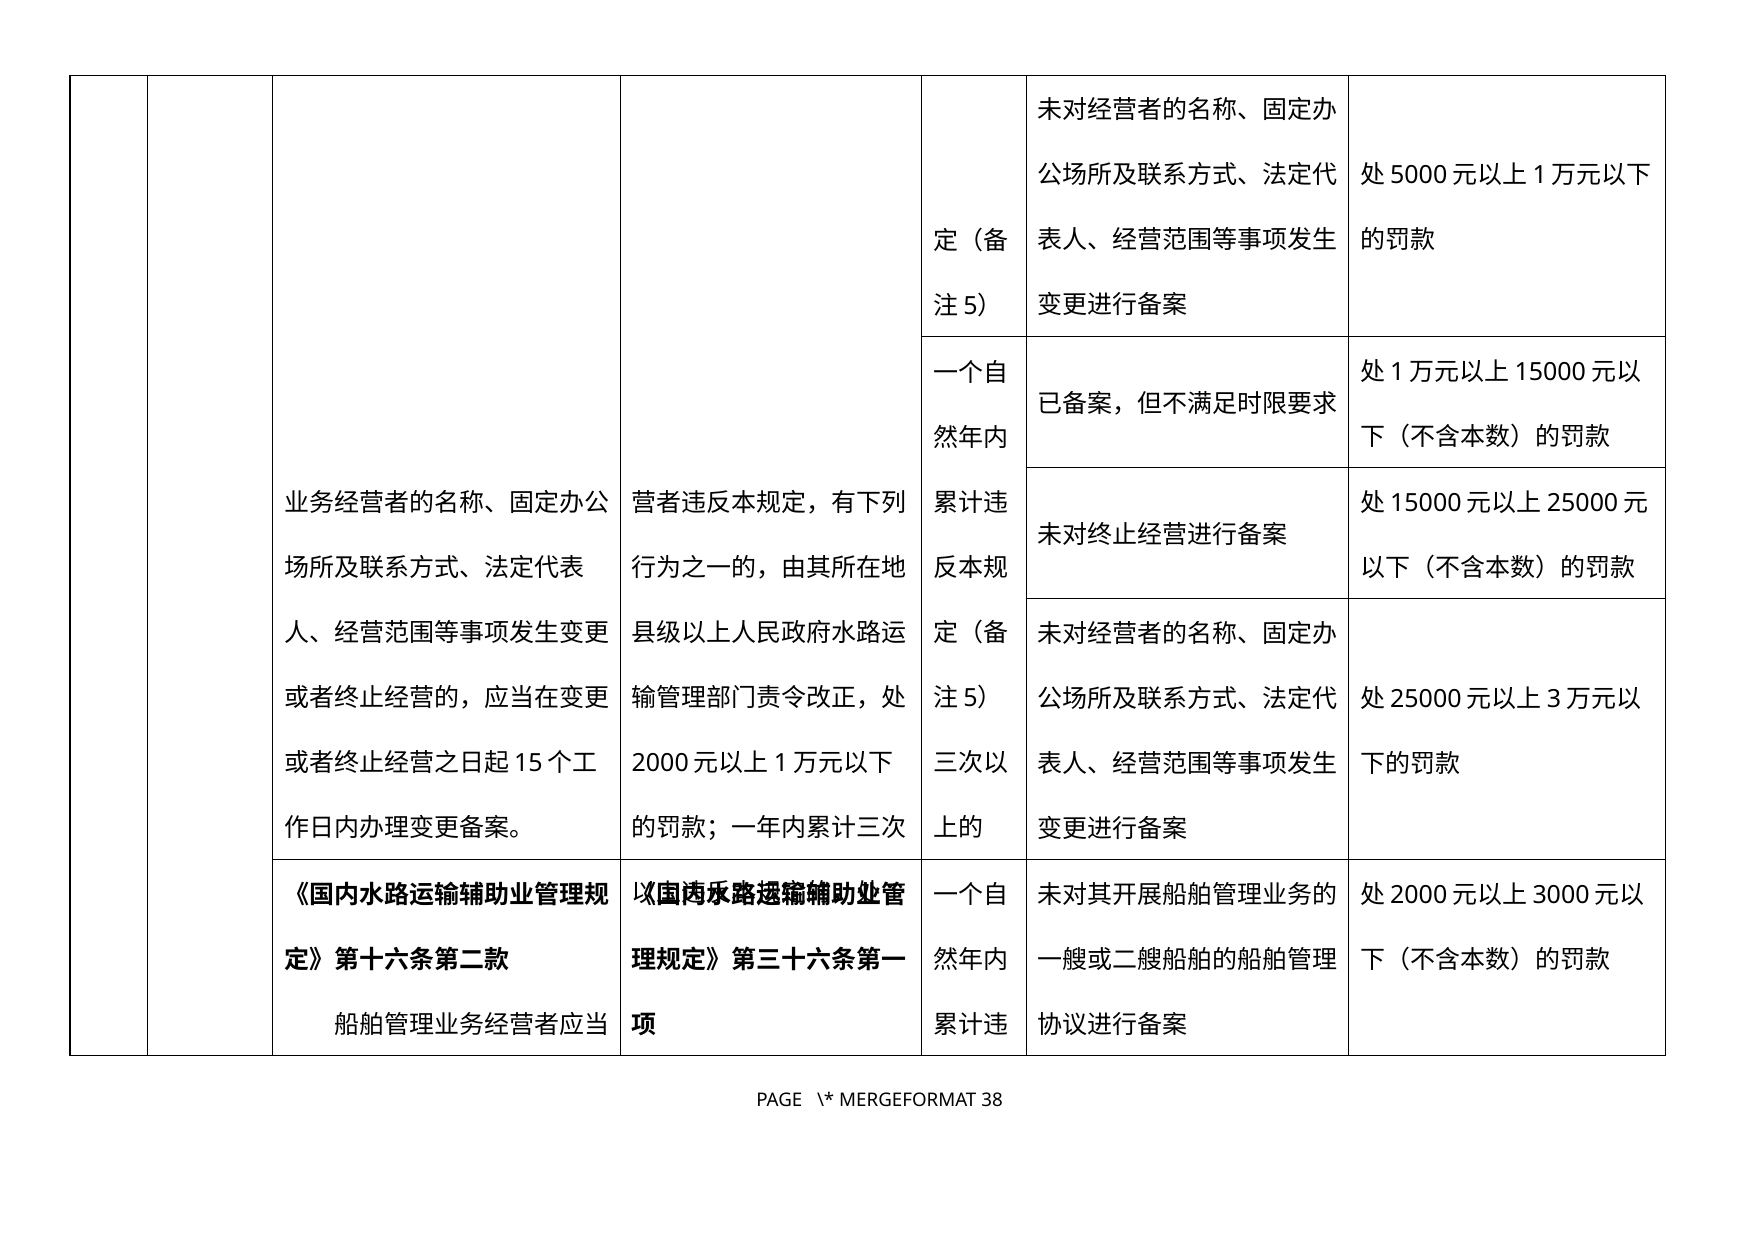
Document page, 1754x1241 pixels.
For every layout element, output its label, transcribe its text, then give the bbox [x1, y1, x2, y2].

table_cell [922, 860, 1026, 1055]
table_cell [621, 860, 921, 1055]
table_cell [273, 860, 620, 1055]
table_cell 未对终止经营进行备案 [1027, 468, 1348, 598]
table_cell 未对经营者的名称、固定办公场所及联系方式、法定代表人、经营范围等事项发生变更进行备案 [1027, 76, 1348, 336]
table_cell 未对经营者的名称、固定办公场所及联系方式、法定代表人、经营范围等事项发生变更进行备案 [1027, 599, 1348, 859]
table_cell 未对其开展船舶管理业务的一艘或二艘船舶的船舶管理协议进行备案 [1027, 860, 1348, 1055]
table_cell 一个自然年内累计违反本规定（备注5）三次以上的 [922, 337, 1026, 859]
table_cell 处1万元以上15000元以下（不含本数）的罚款 [1349, 337, 1665, 467]
table_cell 处25000元以上3万元以下的罚款 [1349, 599, 1665, 859]
table_cell 处15000元以上25000元以下（不含本数）的罚款 [1349, 468, 1665, 598]
table_cell 处2000元以上3000元以下（不含本数）的罚款 [1349, 860, 1665, 1055]
table_cell 已备案，但不满足时限要求 [1027, 337, 1348, 467]
table_cell 处5000元以上1万元以下的罚款 [1349, 76, 1665, 336]
